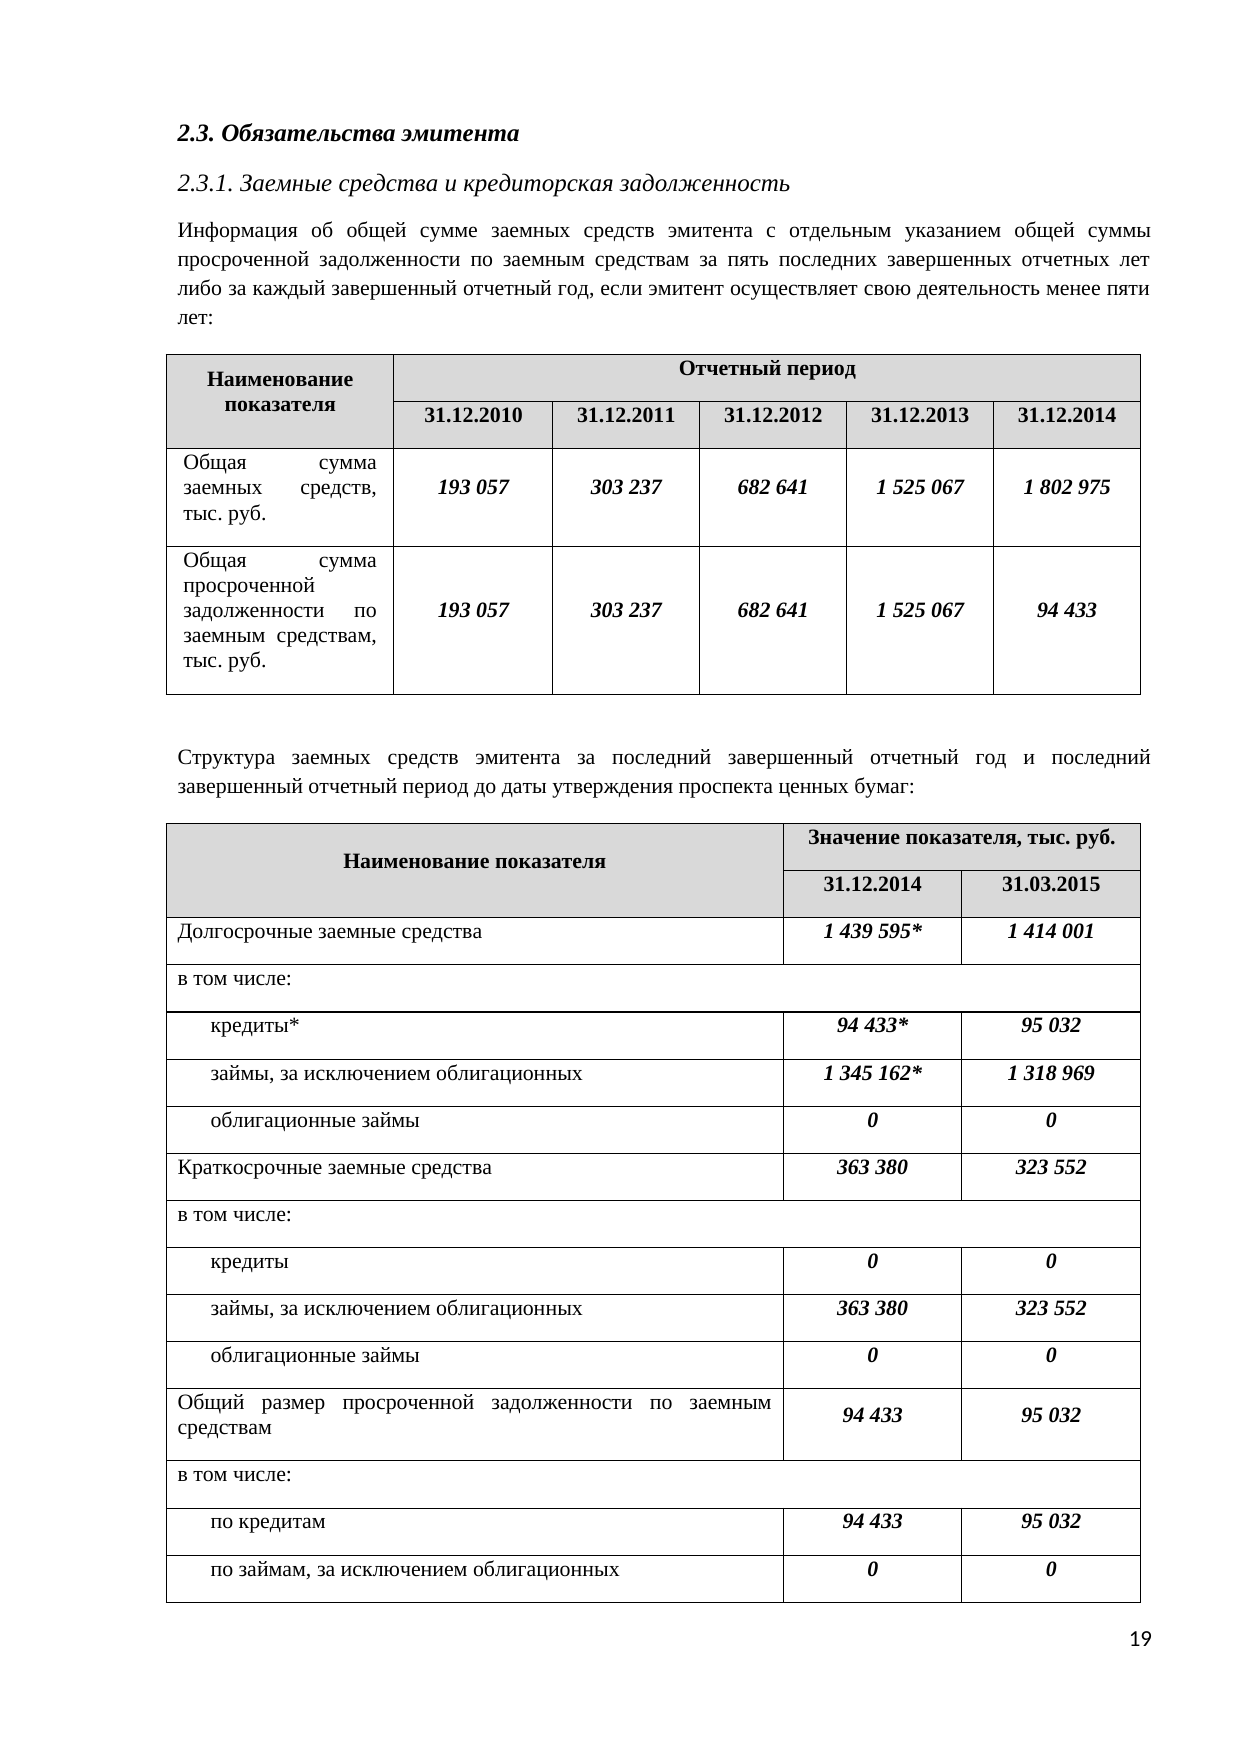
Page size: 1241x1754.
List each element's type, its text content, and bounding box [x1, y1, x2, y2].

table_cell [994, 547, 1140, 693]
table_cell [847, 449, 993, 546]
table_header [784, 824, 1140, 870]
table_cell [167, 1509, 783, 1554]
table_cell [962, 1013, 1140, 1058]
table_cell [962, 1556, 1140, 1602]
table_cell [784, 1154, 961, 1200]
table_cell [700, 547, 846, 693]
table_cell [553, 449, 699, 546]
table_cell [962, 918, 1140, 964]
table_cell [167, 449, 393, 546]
text 2.3. Обязательства эмитента [177, 118, 1152, 147]
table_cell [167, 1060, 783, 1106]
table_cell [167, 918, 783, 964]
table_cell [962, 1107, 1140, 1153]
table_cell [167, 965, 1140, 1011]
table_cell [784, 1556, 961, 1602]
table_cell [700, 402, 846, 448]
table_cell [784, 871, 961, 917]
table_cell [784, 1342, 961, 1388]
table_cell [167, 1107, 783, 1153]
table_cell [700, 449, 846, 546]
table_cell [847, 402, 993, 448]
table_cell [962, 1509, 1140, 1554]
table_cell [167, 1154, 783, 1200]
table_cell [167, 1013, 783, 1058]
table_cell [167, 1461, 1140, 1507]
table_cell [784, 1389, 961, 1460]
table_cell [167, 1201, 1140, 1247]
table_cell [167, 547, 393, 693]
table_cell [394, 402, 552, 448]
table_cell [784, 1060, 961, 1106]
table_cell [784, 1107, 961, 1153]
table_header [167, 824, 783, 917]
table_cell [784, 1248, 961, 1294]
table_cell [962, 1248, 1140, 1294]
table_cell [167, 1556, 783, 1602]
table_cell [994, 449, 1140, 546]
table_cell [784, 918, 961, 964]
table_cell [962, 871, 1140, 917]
text Структура заемных средств эмитента за последний завершенный отчетный год и последний завершенный отчетный период до даты утверждения проспекта ценных бумаг: [177, 744, 1152, 798]
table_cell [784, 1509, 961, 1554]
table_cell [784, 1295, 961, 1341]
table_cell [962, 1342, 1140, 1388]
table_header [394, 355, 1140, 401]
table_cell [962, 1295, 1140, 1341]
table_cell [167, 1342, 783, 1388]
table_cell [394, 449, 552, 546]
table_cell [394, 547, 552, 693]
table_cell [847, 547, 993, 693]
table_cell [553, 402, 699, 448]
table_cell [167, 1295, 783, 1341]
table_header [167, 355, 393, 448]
text 2.3.1. Заемные средства и кредиторская задолженность [177, 168, 1152, 196]
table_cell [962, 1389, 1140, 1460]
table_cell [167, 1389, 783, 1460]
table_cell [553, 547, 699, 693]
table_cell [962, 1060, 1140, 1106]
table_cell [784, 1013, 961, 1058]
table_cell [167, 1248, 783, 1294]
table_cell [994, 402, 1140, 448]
text Информация об общей сумме заемных средств эмитента с отдельным указанием общей суммы просроченной задолженности по заемным средствам за пять последних завершенных отчетных лет либо за каждый завершенный отчетный год, если эмитент осуществляет свою деятельность менее пяти лет: [177, 217, 1152, 329]
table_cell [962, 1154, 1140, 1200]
